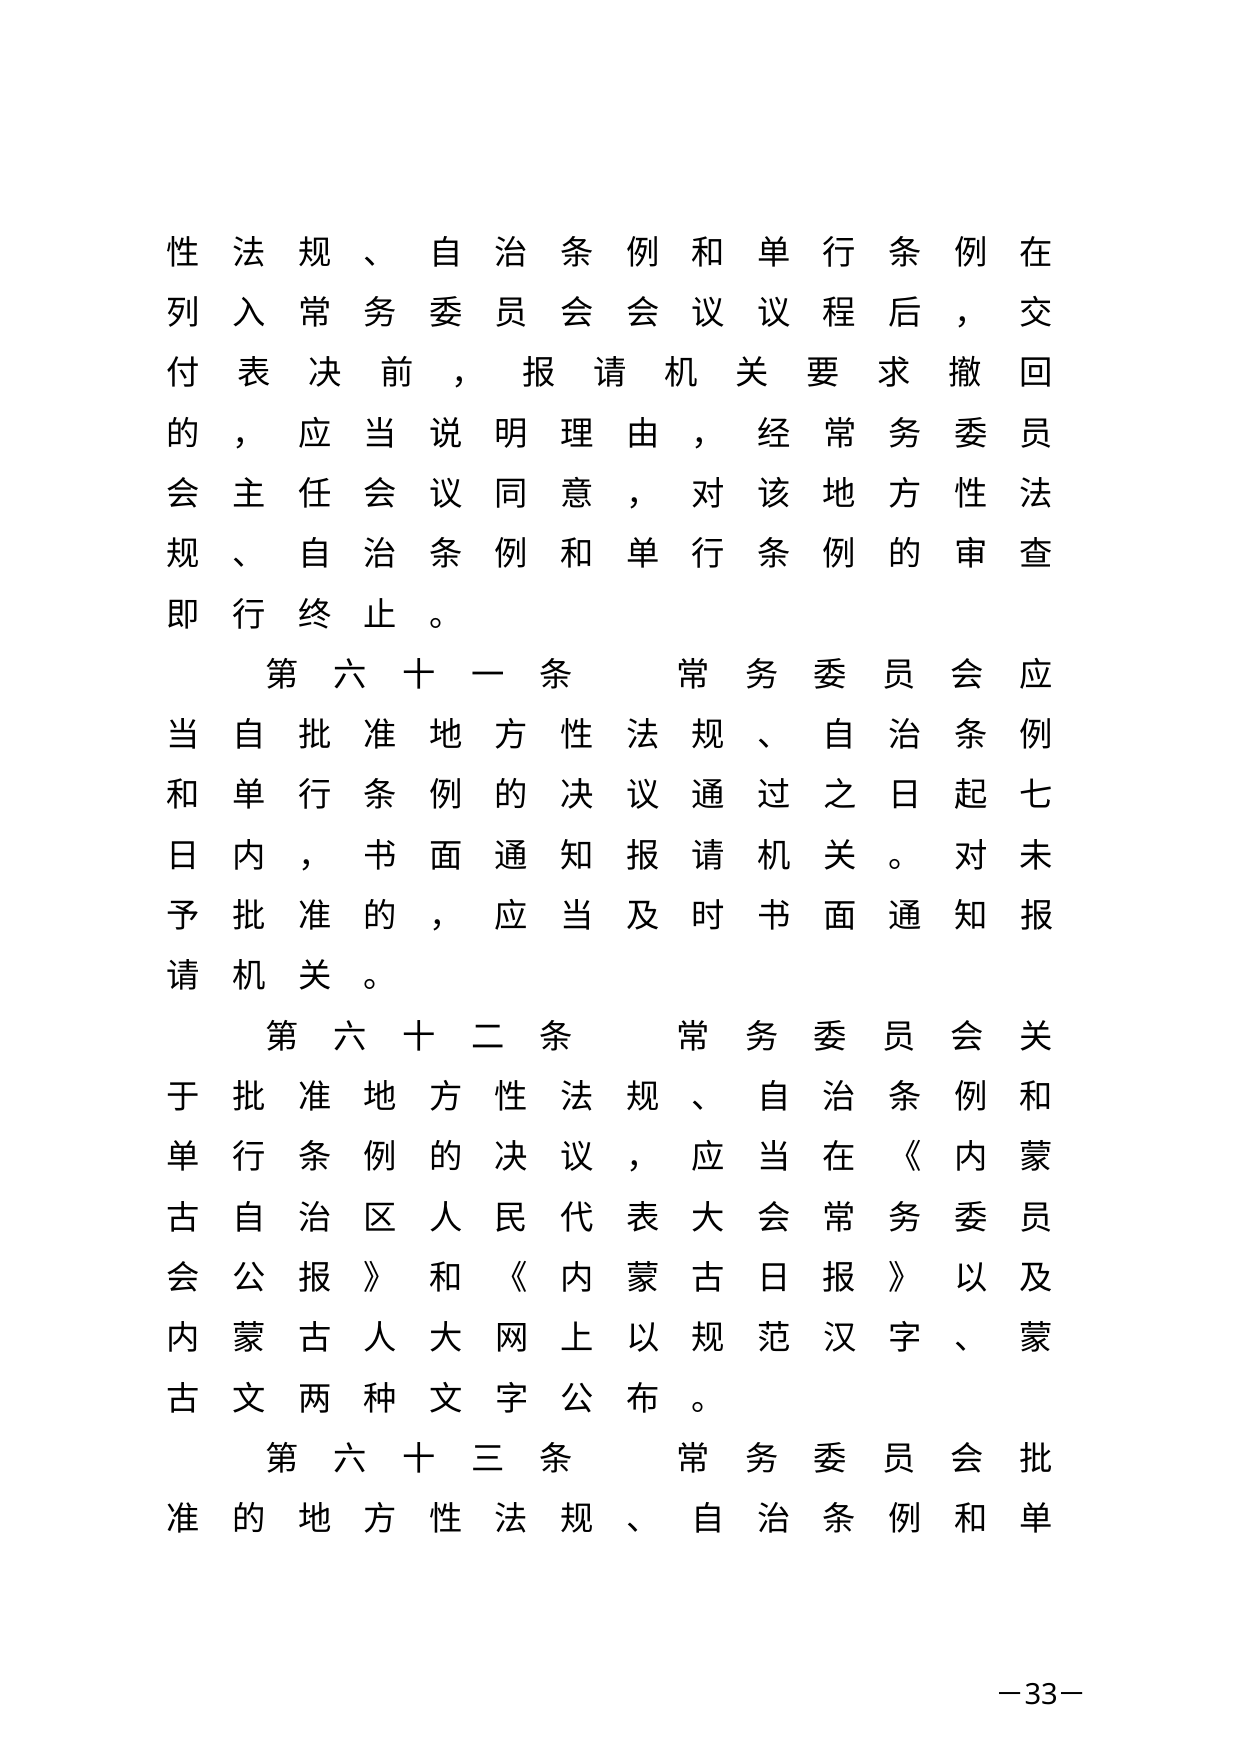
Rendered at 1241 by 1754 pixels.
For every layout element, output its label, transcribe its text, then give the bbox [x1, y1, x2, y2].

text 第六十二条 常务委员会关于批准地方性法规、自治条例和单行条例的决议，应当在《内蒙古自治区人民代表大会常务委员会公报》和《内蒙古日报》以及内蒙古人大网上以规范汉字、蒙古文两种文字公布。 [167, 1003, 1085, 1426]
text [167, 219, 1085, 642]
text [167, 1426, 1085, 1546]
text 第六十一条 常务委员会应当自批准地方性法规、自治条例和单行条例的决议通过之日起七日内，书面通知报请机关。对未予批准的，应当及时书面通知报请机关。 [167, 642, 1085, 1003]
